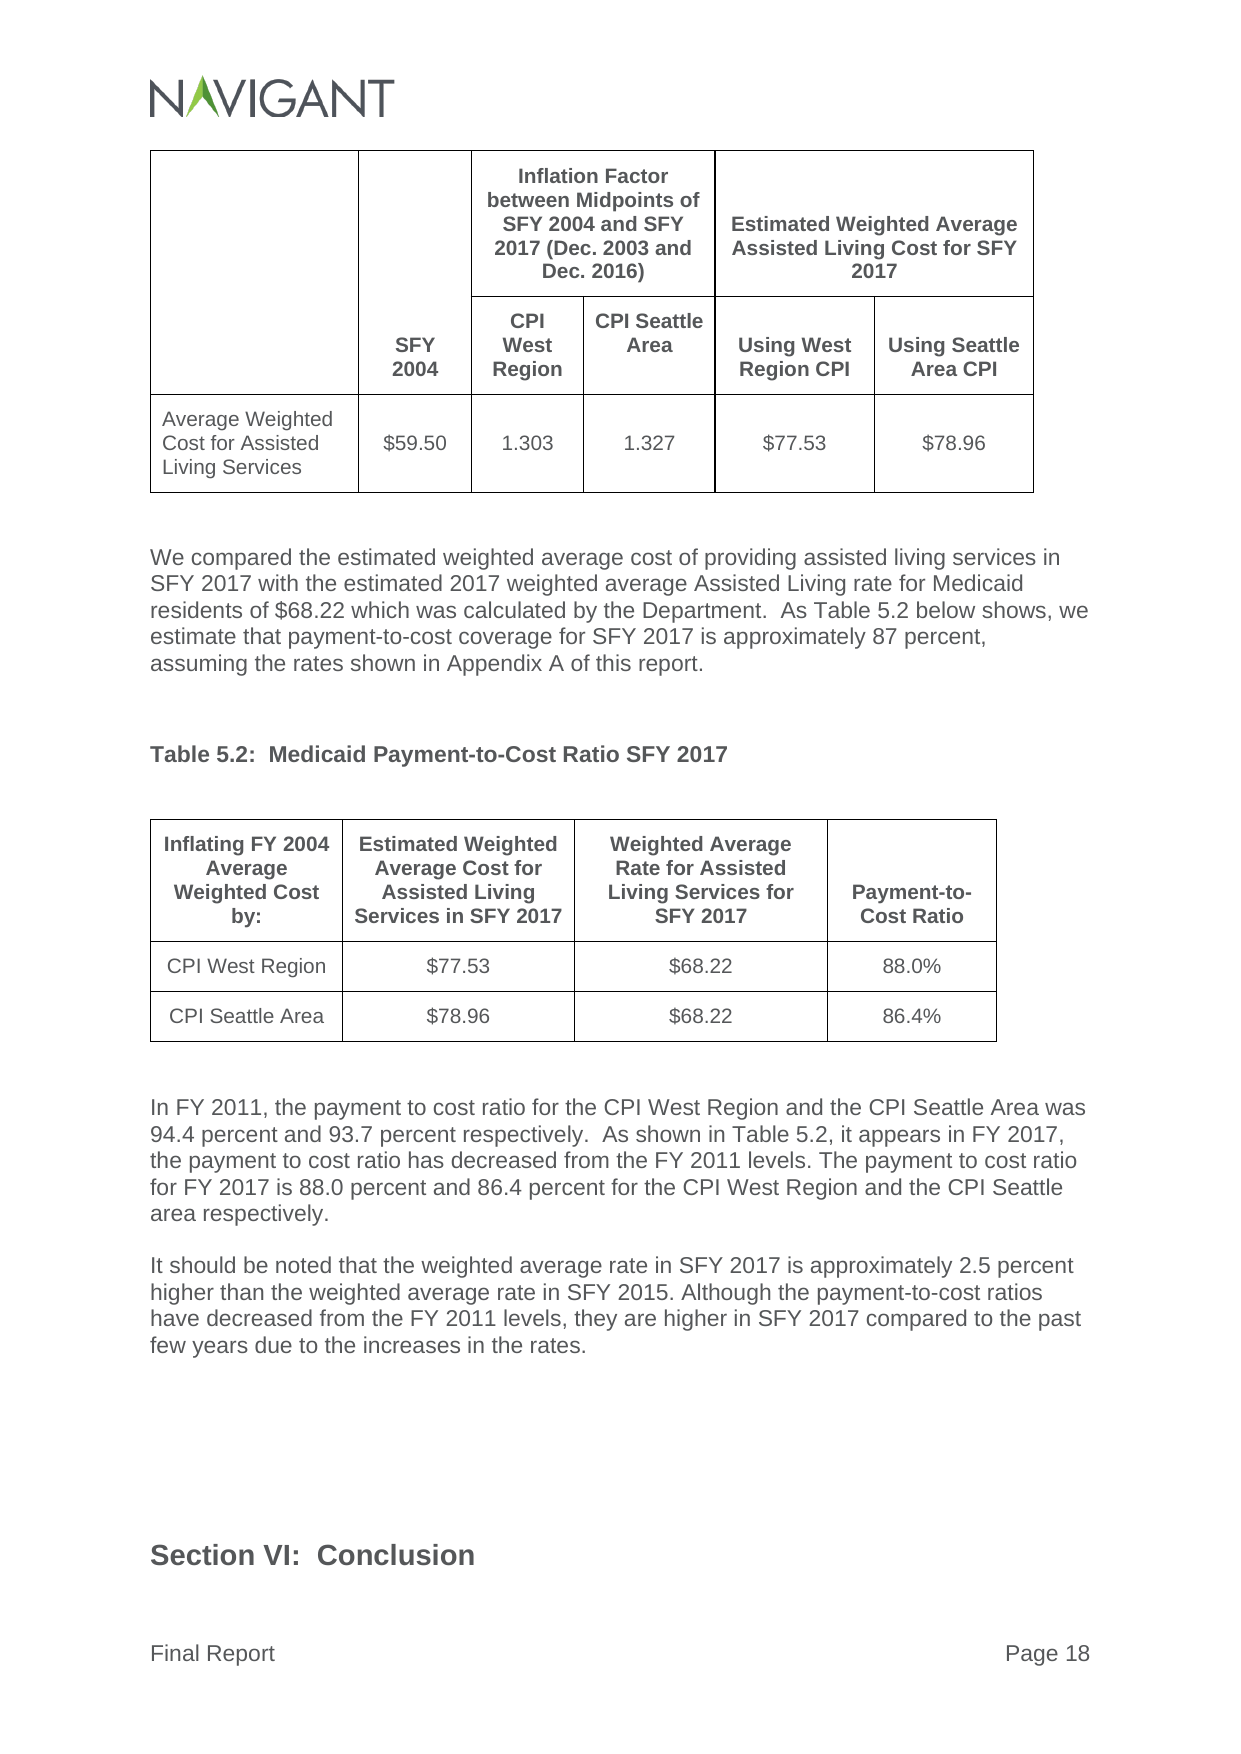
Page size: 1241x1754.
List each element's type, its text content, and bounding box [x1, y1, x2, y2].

table_header Inflating FY 2004 Average Weighted Cost by: [151, 820, 342, 941]
table_cell CPI West Region [151, 942, 342, 991]
table_header Estimated Weighted Average Assisted Living Cost for SFY 2017 [716, 151, 1033, 296]
text Table 5.2: Medicaid Payment-to-Cost Ratio SFY 2017 [150, 741, 1090, 767]
table_cell 86.4% [828, 992, 996, 1041]
table_cell CPI West Region [472, 297, 583, 394]
subtitle Section VI: Conclusion [150, 1538, 1090, 1572]
table_cell 1.327 [584, 395, 714, 492]
table_header Inflation Factor between Midpoints of SFY 2004 and SFY 2017 (Dec. 2003 and Dec. 2016) [472, 151, 714, 296]
table_cell $59.50 [359, 395, 471, 492]
text In FY 2011, the payment to cost ratio for the CPI West Region and the CPI Seattle Area was 94.4 percent and 93.7 percent respectively. As shown in Table 5.2, it appears in FY 2017, the payment to cost ratio has decreased from the FY 2011 levels. The payment to cost ratio for FY 2017 is 88.0 percent and 86.4 percent for the CPI West Region and the CPI Seattle area respectively. [150, 1094, 1090, 1226]
table_header Estimated Weighted Average Cost for Assisted Living Services in SFY 2017 [343, 820, 574, 941]
table_cell Average Weighted Cost for Assisted Living Services [151, 395, 358, 492]
text We compared the estimated weighted average cost of providing assisted living services in SFY 2017 with the estimated 2017 weighted average Assisted Living rate for Medicaid residents of $68.22 which was calculated by the Department. As Table 5.2 below shows, we estimate that payment-to-cost coverage for SFY 2017 is approximately 87 percent, assuming the rates shown in Appendix A of this report. [150, 544, 1090, 676]
table_cell CPI Seattle Area [584, 297, 714, 394]
table_cell $68.22 [575, 992, 827, 1041]
table_cell Using Seattle Area CPI [875, 297, 1033, 394]
table_cell $78.96 [875, 395, 1033, 492]
text It should be noted that the weighted average rate in SFY 2017 is approximately 2.5 percent higher than the weighted average rate in SFY 2015. Although the payment-to-cost ratios have decreased from the FY 2011 levels, they are higher in SFY 2017 compared to the past few years due to the increases in the rates. [150, 1252, 1090, 1358]
table_header SFY 2004 [359, 151, 471, 394]
table_header Payment-to-Cost Ratio [828, 820, 996, 941]
table_cell $77.53 [343, 942, 574, 991]
table_cell CPI Seattle Area [151, 992, 342, 1041]
table_cell $68.22 [575, 942, 827, 991]
table_header Weighted Average Rate for Assisted Living Services for SFY 2017 [575, 820, 827, 941]
table_cell $78.96 [343, 992, 574, 1041]
table_header [151, 151, 358, 394]
table_cell 1.303 [472, 395, 583, 492]
table_cell Using West Region CPI [716, 297, 874, 394]
table_cell $77.53 [716, 395, 874, 492]
table_cell 88.0% [828, 942, 996, 991]
